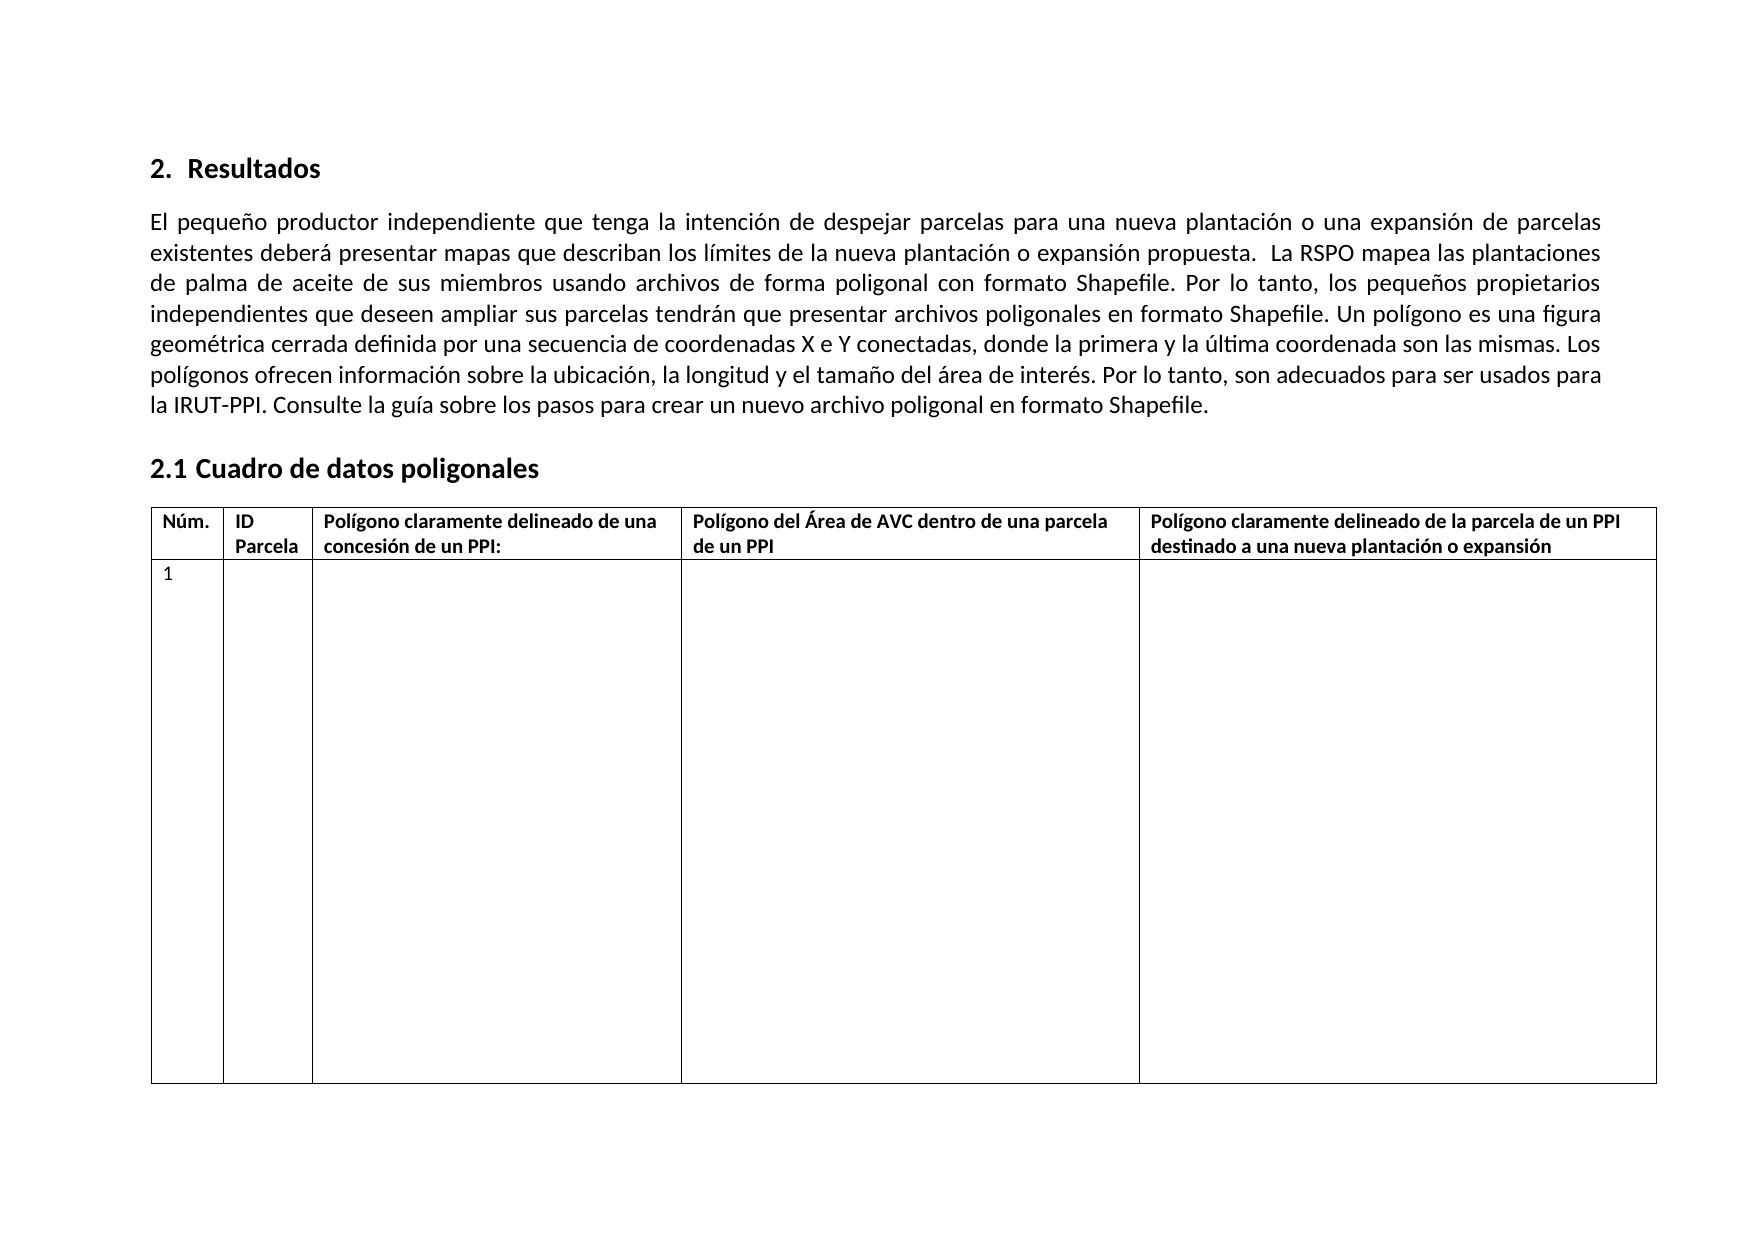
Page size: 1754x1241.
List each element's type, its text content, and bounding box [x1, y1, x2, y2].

table_cell [1140, 560, 1656, 1083]
table_header Polígono del Área de AVC dentro de una parcela de un PPI [682, 508, 1139, 559]
list Resultados [150, 150, 1604, 186]
list Cuadro de datos poligonales [150, 451, 1604, 486]
table_header Núm. [152, 508, 223, 559]
table_header Polígono claramente delineado de una concesión de un PPI: [313, 508, 681, 559]
table_header Polígono claramente delineado de la parcela de un PPI destinado a una nueva plantación o expansión [1140, 508, 1656, 559]
table_header ID Parcela [224, 508, 312, 559]
table_cell [224, 560, 312, 1083]
table_cell [682, 560, 1139, 1083]
table_cell 1 [152, 560, 223, 1083]
table_cell [313, 560, 681, 1083]
text El pequeño productor independiente que tenga la intención de despejar parcelas para una nueva plantación o una expansión de parcelas existentes deberá presentar mapas que describan los límites de la nueva plantación o expansión propuesta. La RSPO mapea las plantaciones de palma de aceite de sus miembros usando archivos de forma poligonal con formato Shapefile. Por lo tanto, los pequeños propietarios independientes que deseen ampliar sus parcelas tendrán que presentar archivos poligonales en formato Shapefile. Un polígono es una figura geométrica cerrada definida por una secuencia de coordenadas X e Y conectadas, donde la primera y la última coordenada son las mismas. Los polígonos ofrecen información sobre la ubicación, la longitud y el tamaño del área de interés. Por lo tanto, son adecuados para ser usados para la IRUT-PPI. Consulte la guía sobre los pasos para crear un nuevo archivo poligonal en formato Shapefile. [150, 206, 1604, 420]
